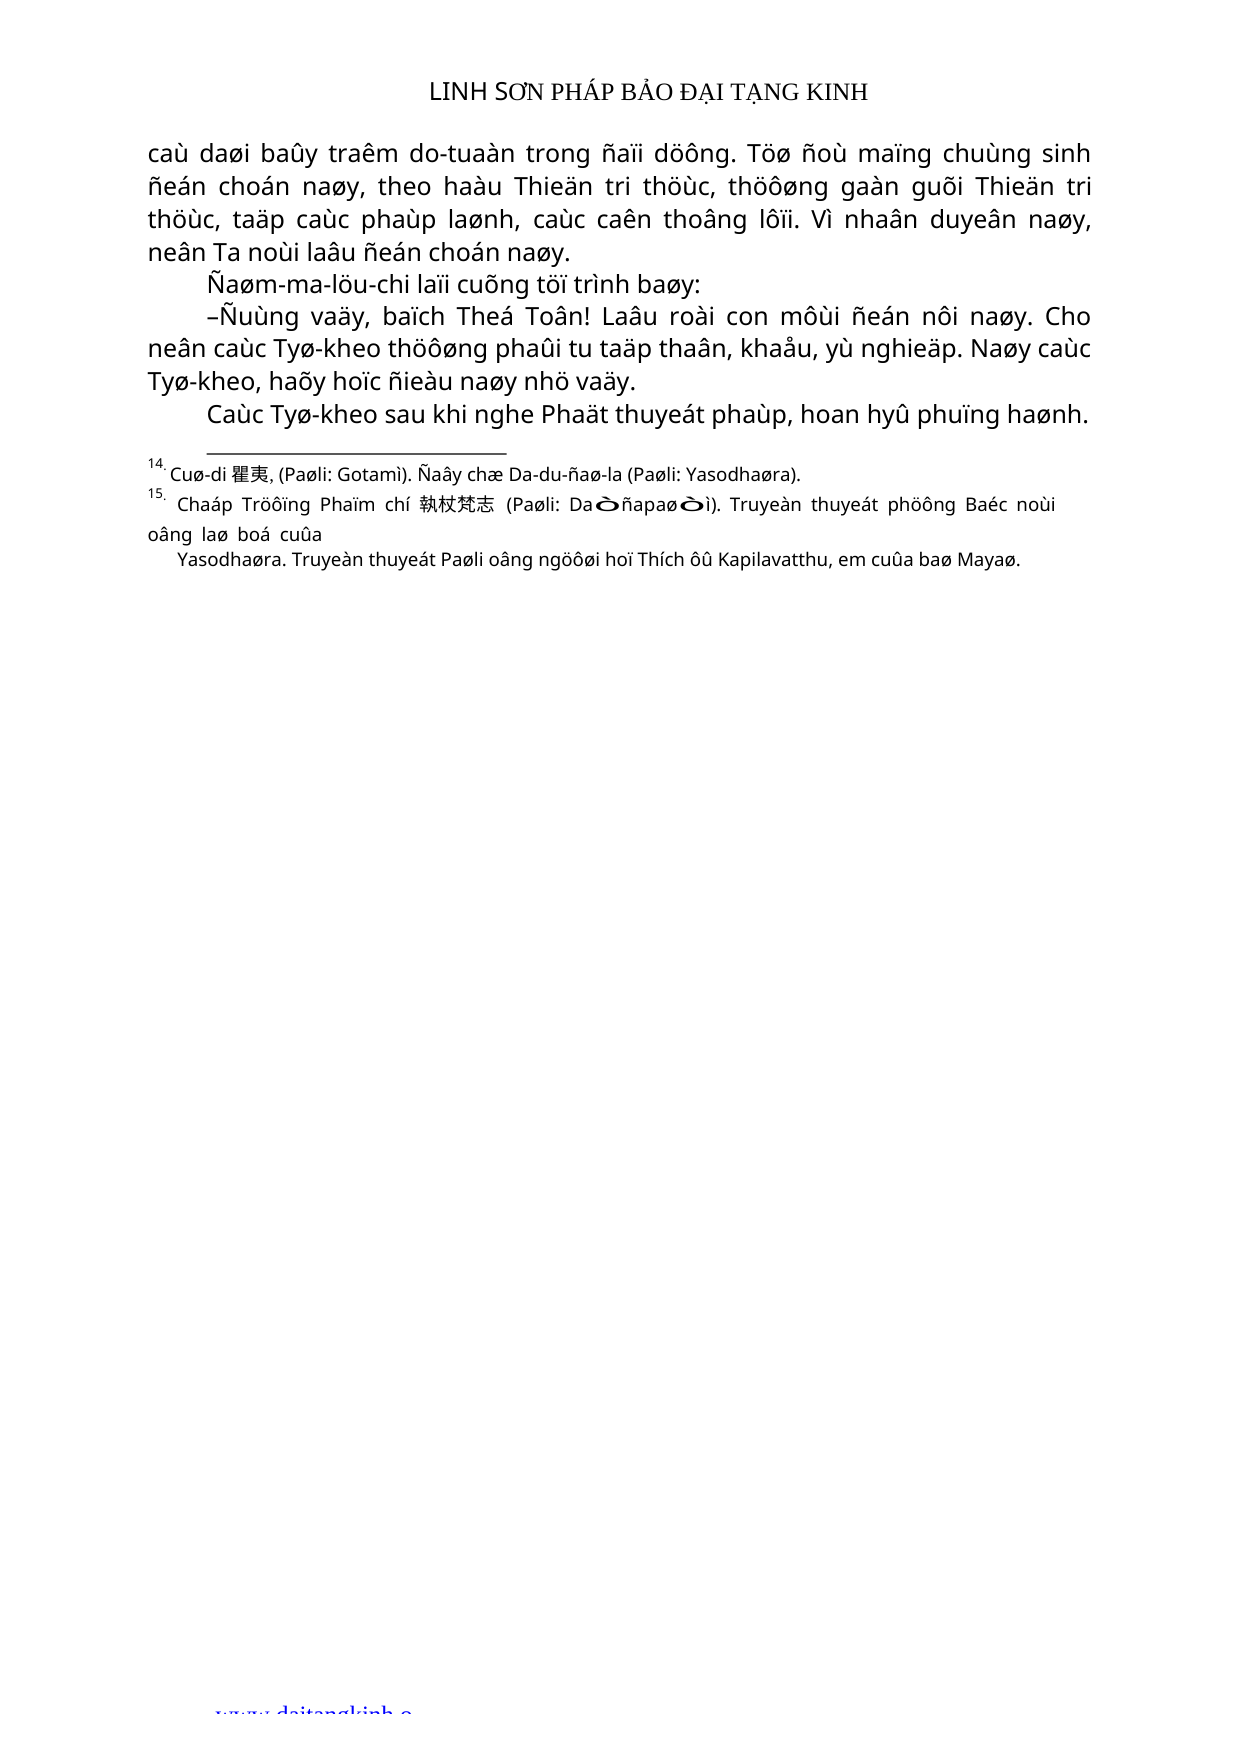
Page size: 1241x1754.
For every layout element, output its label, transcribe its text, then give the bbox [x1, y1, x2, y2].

text Caùc Tyø-kheo sau khi nghe Phaät thuyeát phaùp, hoan hyû phuïng haønh. [206, 397, 1105, 430]
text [147, 135, 1093, 269]
text 15. Chaáp Tröôïng Phaïm chí 執杖梵志 (Paøli: Daòñapaøòì). Truyeàn thuyeát phöông Baéc noùi oâng laø boá cuûa [147, 488, 1105, 547]
text Yasodhaøra. Truyeàn thuyeát Paøli oâng ngöôøi hoï Thích ôû Kapilavatthu, em cuûa baø Mayaø. [177, 547, 1105, 571]
text –Ñuùng vaäy, baïch Theá Toân! Laâu roài con môùi ñeán nôi naøy. Cho neân caùc Tyø-kheo thöôøng phaûi tu taäp thaân, khaåu, yù nghieäp. Naøy caùc Tyø-kheo, haõy hoïc ñieàu naøy nhö vaäy. [147, 299, 1093, 397]
text Ñaøm-ma-löu-chi laïi cuõng töï trình baøy: [206, 269, 1105, 299]
text 14. Cuø-di 瞿夷, (Paøli: Gotamì). Ñaây chæ Da-du-ñaø-la (Paøli: Yasodhaøra). [147, 457, 1105, 488]
